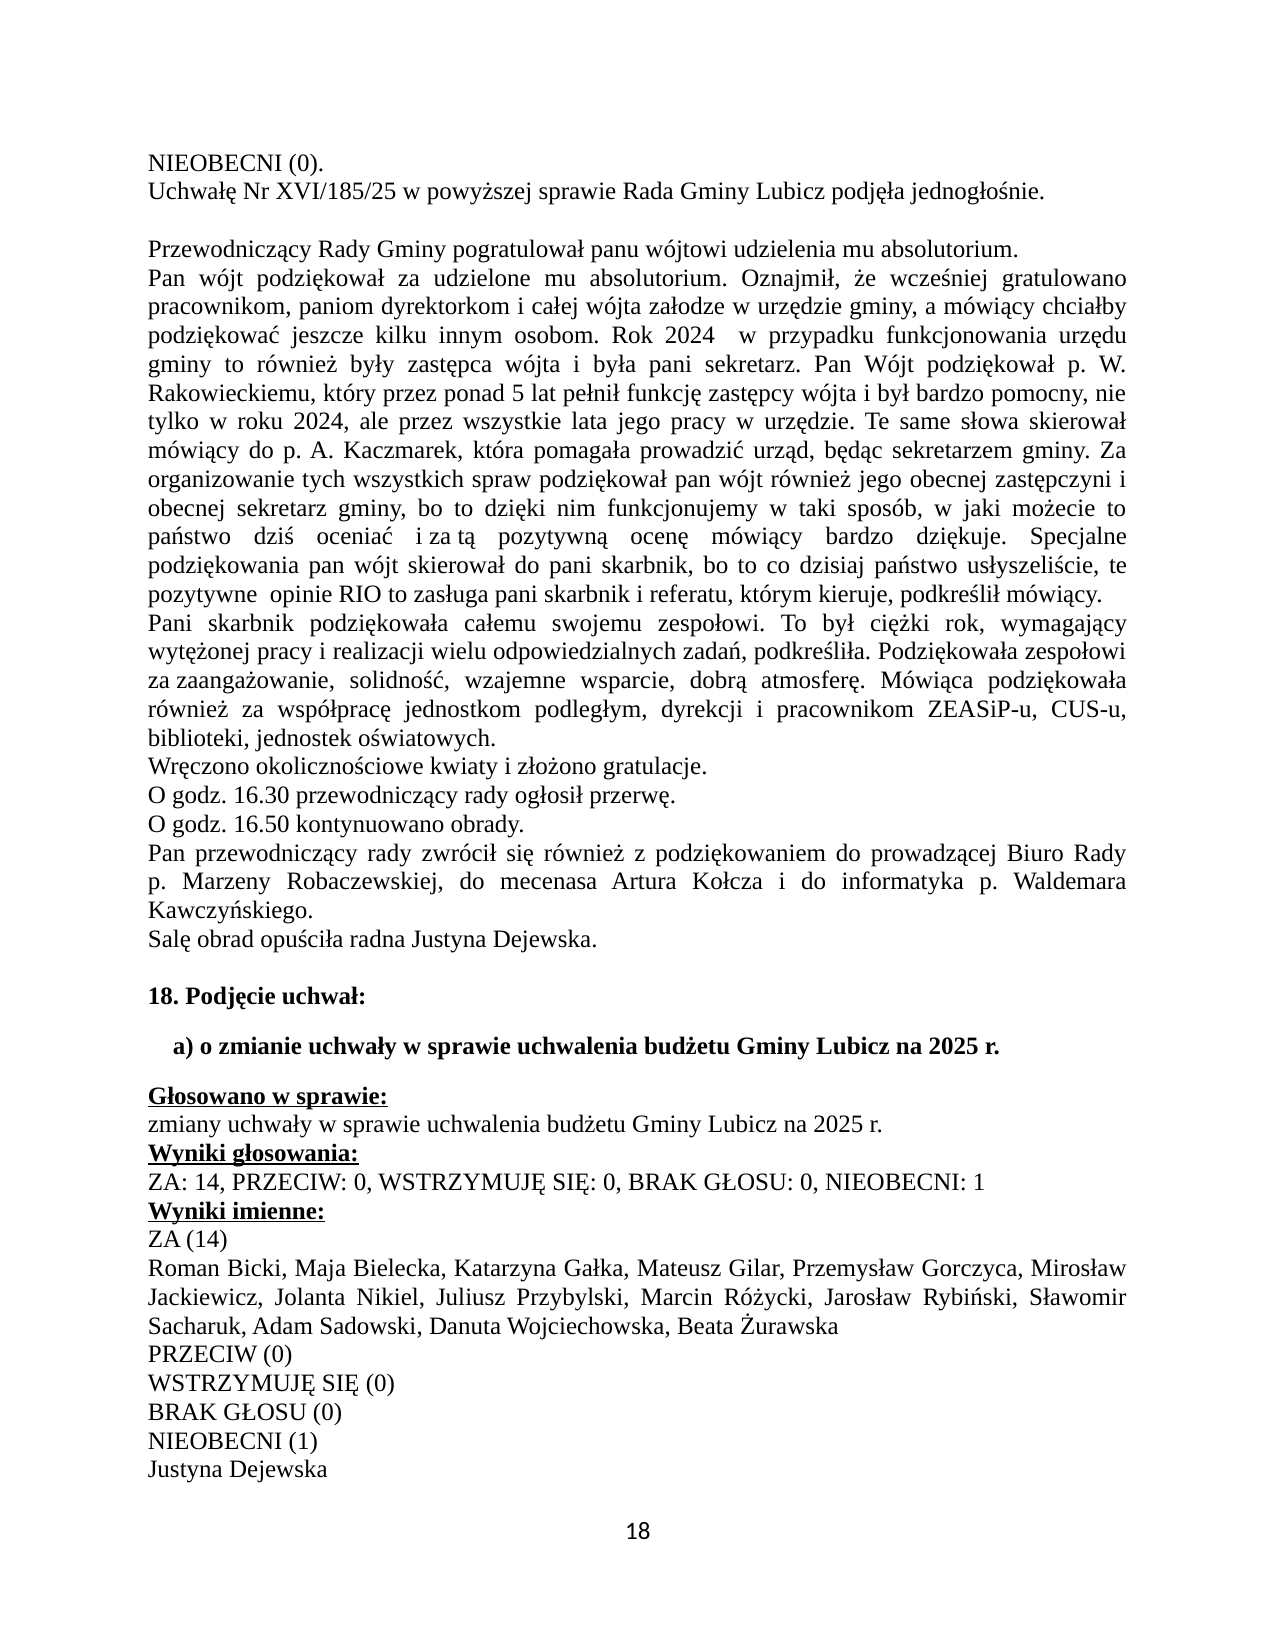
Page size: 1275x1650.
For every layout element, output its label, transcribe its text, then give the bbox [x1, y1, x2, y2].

text O godz. 16.30 przewodniczący rady ogłosił przerwę. [148, 780, 1127, 809]
text Justyna Dejewska [148, 1454, 1127, 1483]
text zmiany uchwały w sprawie uchwalenia budżetu Gminy Lubicz na 2025 r. [148, 1109, 1127, 1138]
text O godz. 16.50 kontynuowano obrady. [148, 809, 1127, 838]
text Pan wójt podziękował za udzielone mu absolutorium. Oznajmił, że wcześniej gratulowano pracownikom, paniom dyrektorkom i całej wójta załodze w urzędzie gminy, a mówiący chciałby podziękować jeszcze kilku innym osobom. Rok 2024 w przypadku funkcjonowania urzędu gminy to również były zastępca wójta i była pani sekretarz. Pan Wójt podziękował p. W. Rakowieckiemu, który przez ponad 5 lat pełnił funkcję zastępcy wójta i był bardzo pomocny, nie tylko w roku 2024, ale przez wszystkie lata jego pracy w urzędzie. Te same słowa skierował mówiący do p. A. Kaczmarek, która pomagała prowadzić urząd, będąc sekretarzem gminy. Za organizowanie tych wszystkich spraw podziękował pan wójt również jego obecnej zastępczyni i obecnej sekretarz gminy, bo to dzięki nim funkcjonujemy w taki sposób, w jaki możecie to państwo dziś oceniać i za tą pozytywną ocenę mówiący bardzo dziękuje. Specjalne podziękowania pan wójt skierował do pani skarbnik, bo to co dzisiaj państwo usłyszeliście, te pozytywne opinie RIO to zasługa pani skarbnik i referatu, którym kieruje, podkreślił mówiący. [148, 263, 1127, 608]
text Wyniki głosowania: [148, 1138, 1127, 1167]
text Wręczono okolicznościowe kwiaty i złożono gratulacje. [148, 751, 1127, 780]
text NIEOBECNI (0). [148, 148, 1127, 176]
text 18. Podjęcie uchwał: [148, 981, 1127, 1010]
text Uchwałę Nr XVI/185/25 w powyższej sprawie Rada Gminy Lubicz podjęła jednogłośnie. [148, 176, 1127, 205]
text Pani skarbnik podziękowała całemu swojemu zespołowi. To był ciężki rok, wymagający wytężonej pracy i realizacji wielu odpowiedzialnych zadań, podkreśliła. Podziękowała zespołowi za zaangażowanie, solidność, wzajemne wsparcie, dobrą atmosferę. Mówiąca podziękowała również za współpracę jednostkom podległym, dyrekcji i pracownikom ZEASiP-u, CUS-u, biblioteki, jednostek oświatowych. [148, 608, 1127, 751]
text NIEOBECNI (1) [148, 1426, 1127, 1454]
text WSTRZYMUJĘ SIĘ (0) [148, 1368, 1127, 1397]
text Salę obrad opuściła radna Justyna Dejewska. [148, 924, 1127, 953]
text Głosowano w sprawie: [148, 1081, 1127, 1109]
text Przewodniczący Rady Gminy pogratulował panu wójtowi udzielenia mu absolutorium. [148, 234, 1127, 263]
text ZA (14) [148, 1224, 1127, 1253]
text Pan przewodniczący rady zwrócił się również z podziękowaniem do prowadzącej Biuro Rady p. Marzeny Robaczewskiej, do mecenasa Artura Kołcza i do informatyka p. Waldemara Kawczyńskiego. [148, 838, 1127, 924]
text ZA: 14, PRZECIW: 0, WSTRZYMUJĘ SIĘ: 0, BRAK GŁOSU: 0, NIEOBECNI: 1 [148, 1167, 1127, 1196]
text BRAK GŁOSU (0) [148, 1397, 1127, 1426]
text a) o zmianie uchwały w sprawie uchwalenia budżetu Gminy Lubicz na 2025 r. [148, 1031, 1127, 1060]
text PRZECIW (0) [148, 1339, 1127, 1368]
text Wyniki imienne: [148, 1196, 1127, 1224]
